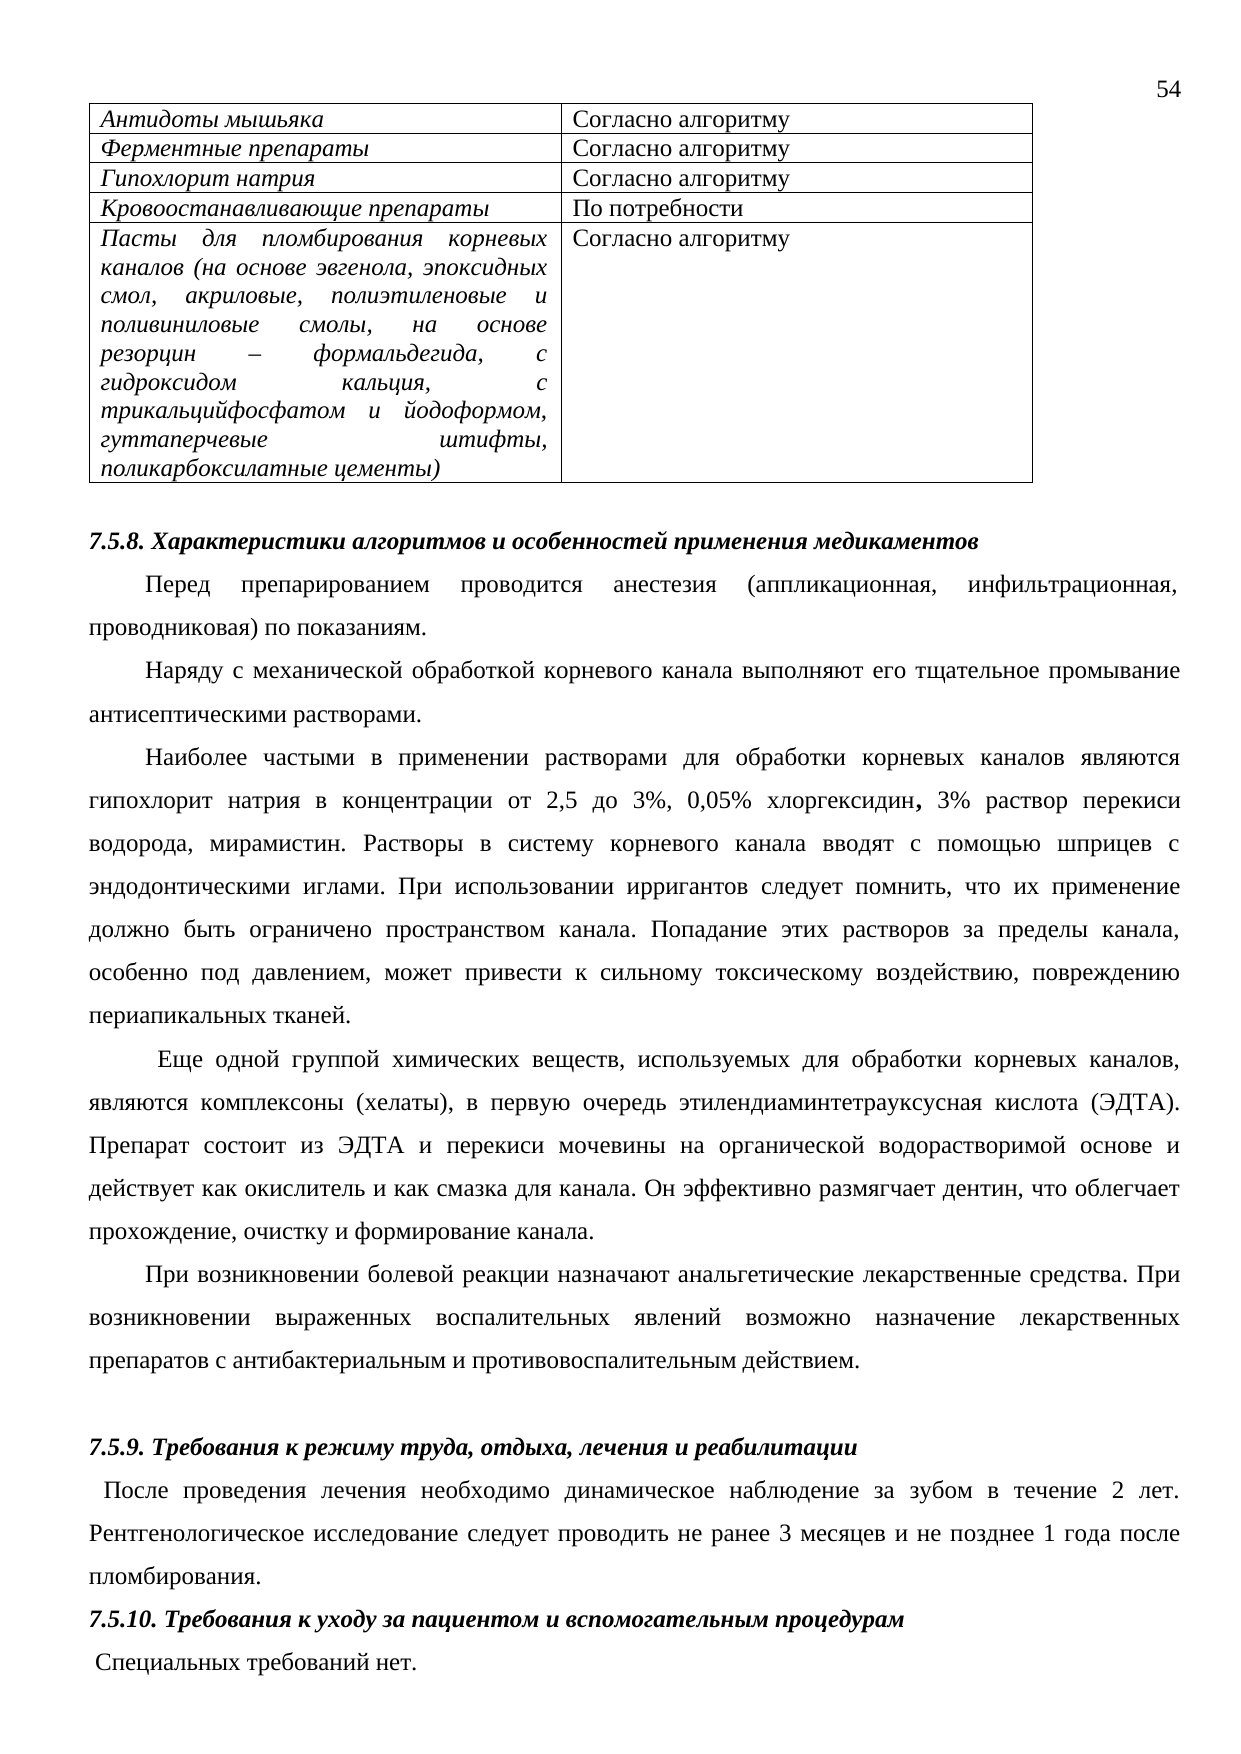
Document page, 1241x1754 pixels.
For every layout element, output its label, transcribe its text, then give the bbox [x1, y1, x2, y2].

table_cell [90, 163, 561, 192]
text Еще одной группой химических веществ, используемых для обработки корневых каналов, являются комплексоны (хелаты), в первую очередь этилендиаминтетрауксусная кислота (ЭДТА). Препарат состоит из ЭДТА и перекиси мочевины на органической водорастворимой основе и действует как окислитель и как смазка для канала. Он эффективно размягчает дентин, что облегчает прохождение, очистку и формирование канала. [89, 1044, 1181, 1245]
text При возникновении болевой реакции назначают анальгетические лекарственные средства. При возникновении выраженных воспалительных явлений возможно назначение лекарственных препаратов с антибактериальным и противовоспалительным действием. [89, 1259, 1181, 1374]
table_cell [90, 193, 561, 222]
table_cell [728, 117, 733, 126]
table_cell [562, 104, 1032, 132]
text 7.5.10. Требования к уходу за пациентом и вспомогательным процедурам [89, 1604, 1181, 1633]
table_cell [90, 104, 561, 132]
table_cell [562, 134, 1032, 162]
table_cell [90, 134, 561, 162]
text Перед препарированием проводится анестезия (аппликационная, инфильтрационная, проводниковая) по показаниям. [89, 569, 1178, 641]
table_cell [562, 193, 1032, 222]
text 7.5.8. Характеристики алгоритмов и особенностей применения медикаментов [89, 526, 1181, 554]
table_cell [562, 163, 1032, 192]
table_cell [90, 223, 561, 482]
text Наряду с механической обработкой корневого канала выполняют его тщательное промывание антисептическими растворами. [89, 656, 1181, 727]
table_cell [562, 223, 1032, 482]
text Наиболее частыми в применении растворами для обработки корневых каналов являются гипохлорит натрия в концентрации от 2,5 до 3%, 0,05% хлоргексидин, 3% раствор перекиси водорода, мирамистин. Растворы в систему корневого канала вводят с помощью шприцев с эндодонтическими иглами. При использовании ирригантов следует помнить, что их применение должно быть ограничено пространством канала. Попадание этих растворов за пределы канала, особенно под давлением, может привести к сильному токсическому воздействию, повреждению периапикальных тканей. [89, 742, 1181, 1029]
text 7.5.9. Требования к режиму труда, отдыха, лечения и реабилитации [89, 1432, 1181, 1461]
text После проведения лечения необходимо динамическое наблюдение за зубом в течение 2 лет. Рентгенологическое исследование следует проводить не ранее 3 месяцев и не позднее 1 года после пломбирования. [89, 1475, 1181, 1590]
text Специальных требований нет. [89, 1647, 1181, 1676]
